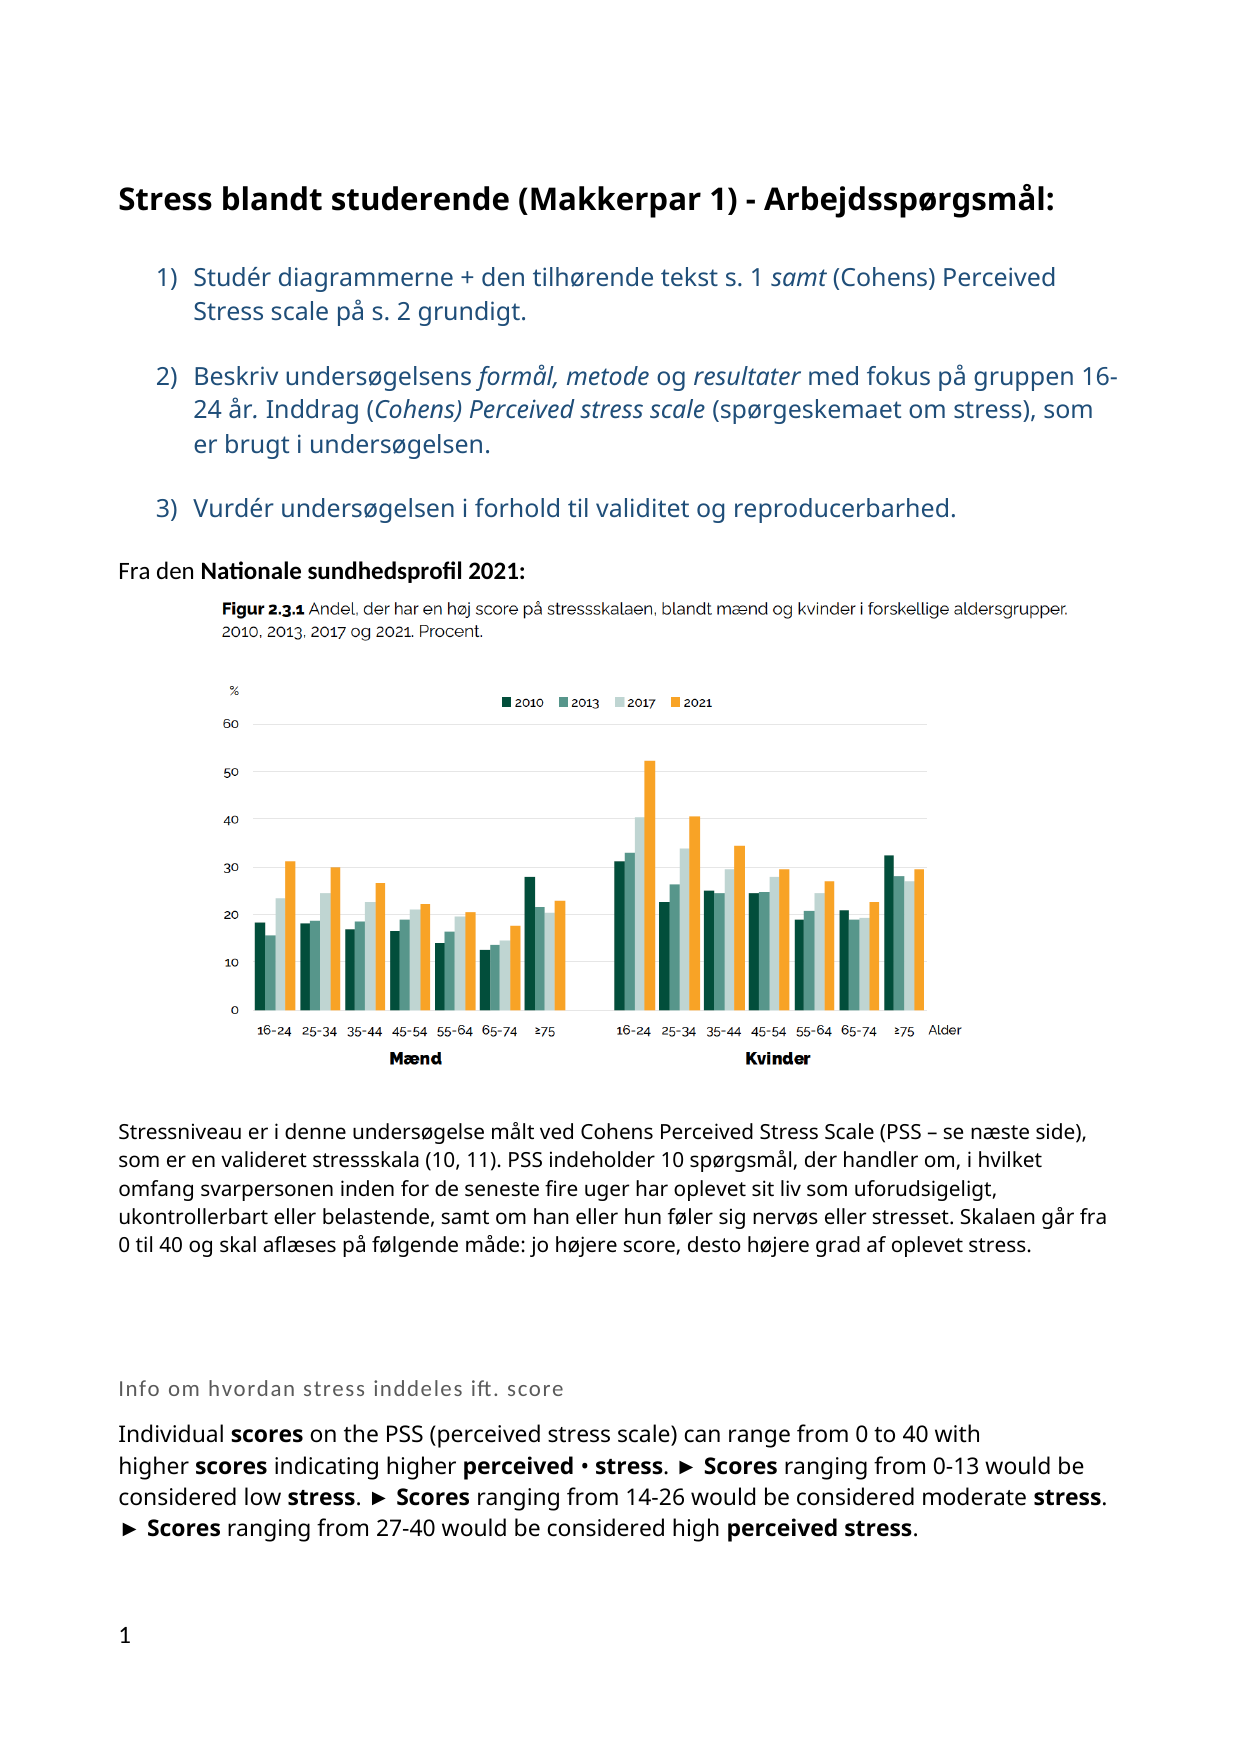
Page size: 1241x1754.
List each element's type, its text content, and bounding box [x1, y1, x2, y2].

list Studér diagrammerne + den tilhørende tekst s. 1 samt (Cohens) Perceived Stress scale på s. 2 grundigt. [156, 259, 1122, 358]
picture [123, 586, 1120, 1087]
list Vurdér undersøgelsen i forhold til validitet og reproducerbarhed. [156, 491, 1122, 555]
text Stressniveau er i denne undersøgelse målt ved Cohens Perceived Stress Scale (PSS – se næste side), som er en valideret stressskala (10, 11). PSS indeholder 10 spørgsmål, der handler om, i hvilket omfang svarpersonen inden for de seneste fire uger har oplevet sit liv som uforudsigeligt, ukontrollerbart eller belastende, samt om han eller hun føler sig nervøs eller stresset. Skalaen går fra 0 til 40 og skal aflæses på følgende måde: jo højere score, desto højere grad af oplevet stress. [118, 1117, 1122, 1259]
subtitle Info om hvordan stress inddeles ift. score [118, 1374, 1122, 1402]
text Fra den Nationale sundhedsprofil 2021: [118, 555, 1122, 586]
list Beskriv undersøgelsens formål, metode og resultater med fokus på gruppen 16-24 år. Inddrag (Cohens) Perceived stress scale (spørgeskemaet om stress), som er brugt i undersøgelsen. [156, 358, 1122, 491]
text Individual scores on the PSS (perceived stress scale) can range from 0 to 40 with higher scores indicating higher perceived • stress. ► Scores ranging from 0-13 would be considered low stress. ► Scores ranging from 14-26 would be considered moderate stress. ► Scores ranging from 27-40 would be considered high perceived stress. [118, 1418, 1122, 1543]
text Stress blandt studerende (Makkerpar 1) - Arbejdsspørgsmål: [118, 177, 1122, 220]
